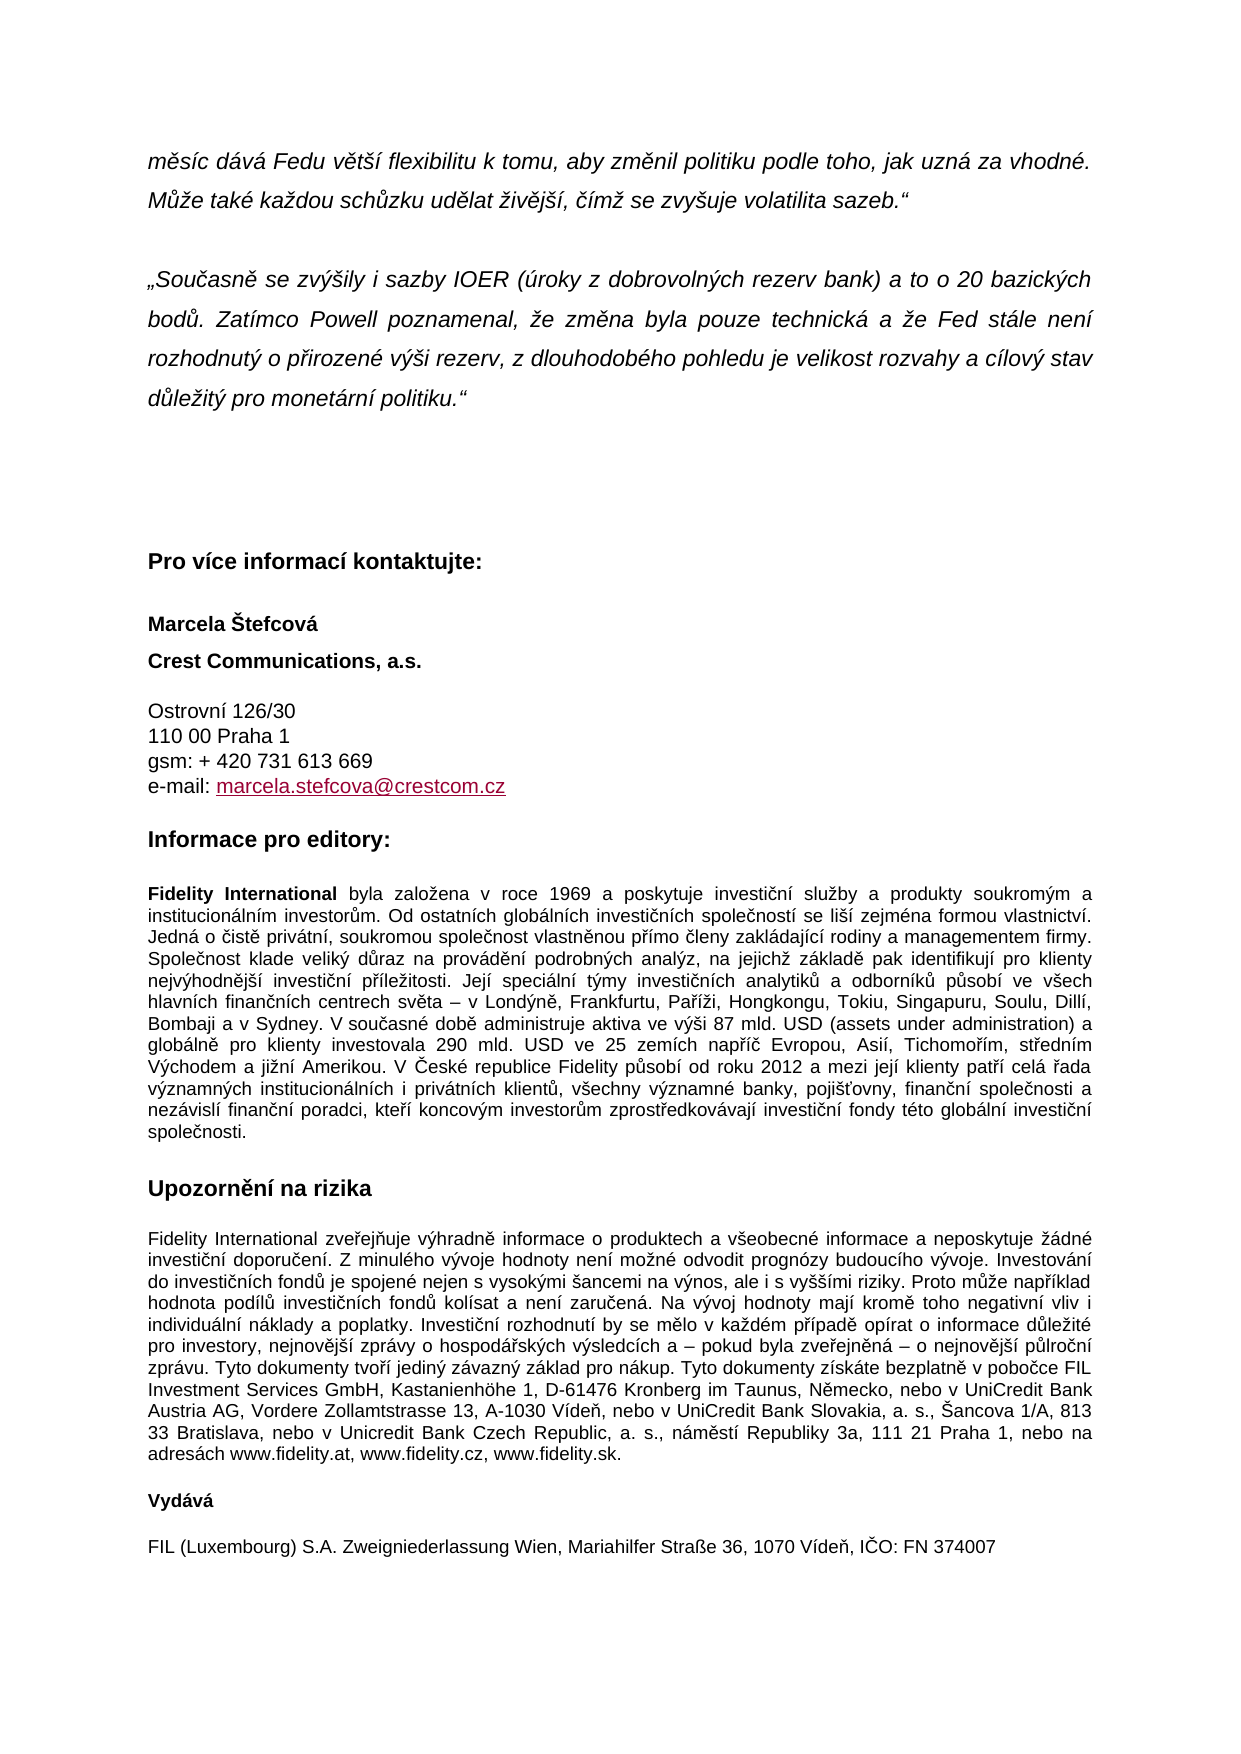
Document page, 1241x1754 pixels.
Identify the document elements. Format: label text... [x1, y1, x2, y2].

text Informace pro editory: [148, 823, 1093, 854]
text Crest Communications, a.s. [148, 648, 1093, 673]
text e-mail: marcela.stefcova@crestcom.cz [148, 773, 1093, 798]
text Upozornění na rizika [148, 1171, 1093, 1202]
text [148, 148, 1093, 213]
text 110 00 Praha 1 [148, 723, 1093, 748]
text FIL (Luxembourg) S.A. Zweigniederlassung Wien, Mariahilfer Straße 36, 1070 Vídeň, IČO: FN 374007 [148, 1536, 1093, 1558]
text gsm: + 420 731 613 669 [148, 748, 1093, 773]
text Pro více informací kontaktujte: [148, 545, 1093, 576]
text Fidelity International byla založena v roce poskytuje investiční služby a produkty soukromým a institucionálním investorům. Od ostatních globálních investičních společností se liší zejména formou vlastnictví. Jedná o čistě privátní, soukromou společnost vlastněnou přímo členy zakládající rodiny a managementem firmy. Společnost klade veliký důraz na provádění podrobných analýz, na jejichž základě pak identifikují pro klienty nejvýhodnější investiční příležitosti. Její speciální týmy investičních analytiků a odborníků působí ve všech hlavních finančních centrech světa – v Londýně, Frankfurtu, Paříži, Hongkongu, Tokiu, Singapuru, Soulu, Dillí, Bombaji a v Sydney. V současné době administruje aktiva ve výši 87 mld. USD (assets under administration) a globálně pro klienty investovala 290 mld. USD ve 25 zemích napříč Evropou, Asií, Tichomořím, středním Východem a jižní Amerikou. V České republice Fidelity působí od roku mezi její klienty patří celá řada významných institucionálních i privátních klientů, všechny významné banky, pojišťovny, finanční společnosti a nezávislí finanční poradci, kteří koncovým investorům zprostředkovávají investiční fondy této globální investiční společnosti. [148, 883, 1093, 1142]
text Ostrovní 126/30 [148, 698, 1093, 723]
text Vydává [148, 1489, 1093, 1511]
text Fidelity International zveřejňuje výhradně informace o produktech a všeobecné informace a neposkytuje žádné investiční doporučení. Z minulého vývoje hodnoty není možné odvodit prognózy budoucího vývoje. Investování do investičních fondů je spojené nejen s vysokými šancemi na výnos, ale i s vyššími riziky. Proto může například hodnota podílů investičních fondů kolísat a není zaručená. Na vývoj hodnoty mají kromě toho negativní vliv i individuální náklady a poplatky. Investiční rozhodnutí by se mělo v každém případě opírat o informace důležité pro investory, nejnovější zprávy o hospodářských výsledcích a – pokud byla zveřejněná – o nejnovější půlroční zprávu. Tyto dokumenty tvoří jediný závazný základ pro nákup. Tyto dokumenty získáte bezplatně v pobočce FIL Investment Services GmbH, Kastanienhöhe 1, D-61476 Kronberg im Taunus, Německo, nebo v UniCredit Bank Austria AG, Vordere Zollamtstrasse 13, A-1030 Vídeň, nebo v UniCredit Bank Slovakia, a. s., Šancova 1/A, 813 33 Bratislava, nebo v Unicredit Bank Czech Republic, a. s., náměstí Republiky 3a, 111 21 Praha 1, nebo na adresách www.fidelity.at, www.fidelity.cz, www.fidelity.sk. [148, 1227, 1093, 1464]
text „Současně se zvýšily i sazby IOER (úroky z dobrovolných rezerv bank) a to o 20 bazických bodů. Zatímco Powell poznamenal, že změna byla pouze technická a že Fed stále není rozhodnutý o přirozené výši rezerv, z dlouhodobého pohledu je velikost rozvahy a cílový stav důležitý pro monetární politiku.“ [148, 266, 1093, 411]
